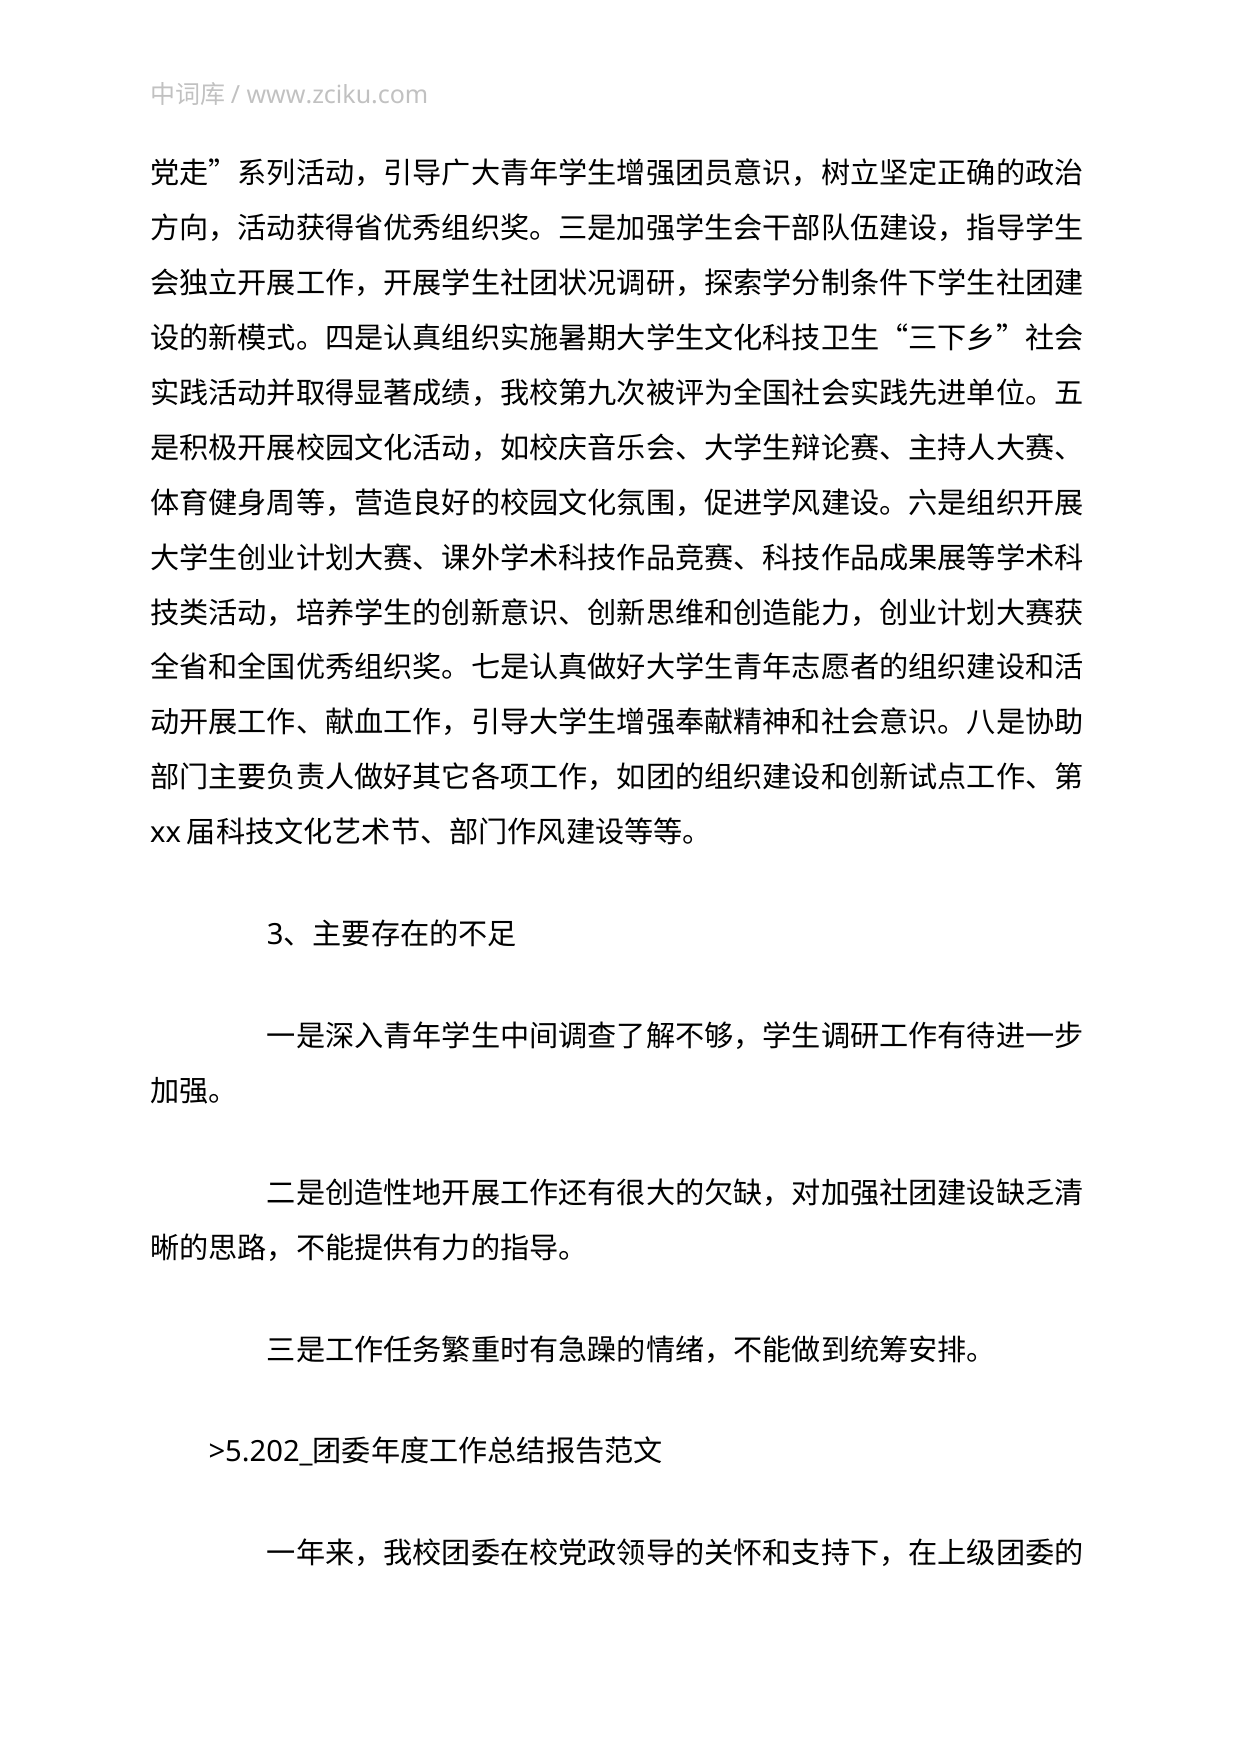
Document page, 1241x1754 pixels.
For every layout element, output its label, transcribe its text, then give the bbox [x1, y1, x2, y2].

text >5.202_团委年度工作总结报告范文 [150, 1428, 1090, 1470]
text 一是深入青年学生中间调查了解不够，学生调研工作有待进一步加强。 [150, 1013, 1090, 1110]
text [150, 150, 1090, 851]
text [150, 1530, 1090, 1572]
text 二是创造性地开展工作还有很大的欠缺，对加强社团建设缺乏清晰的思路，不能提供有力的指导。 [150, 1169, 1090, 1267]
text 三是工作任务繁重时有急躁的情绪，不能做到统筹安排。 [150, 1326, 1090, 1368]
text 3、主要存在的不足 [150, 911, 1090, 953]
